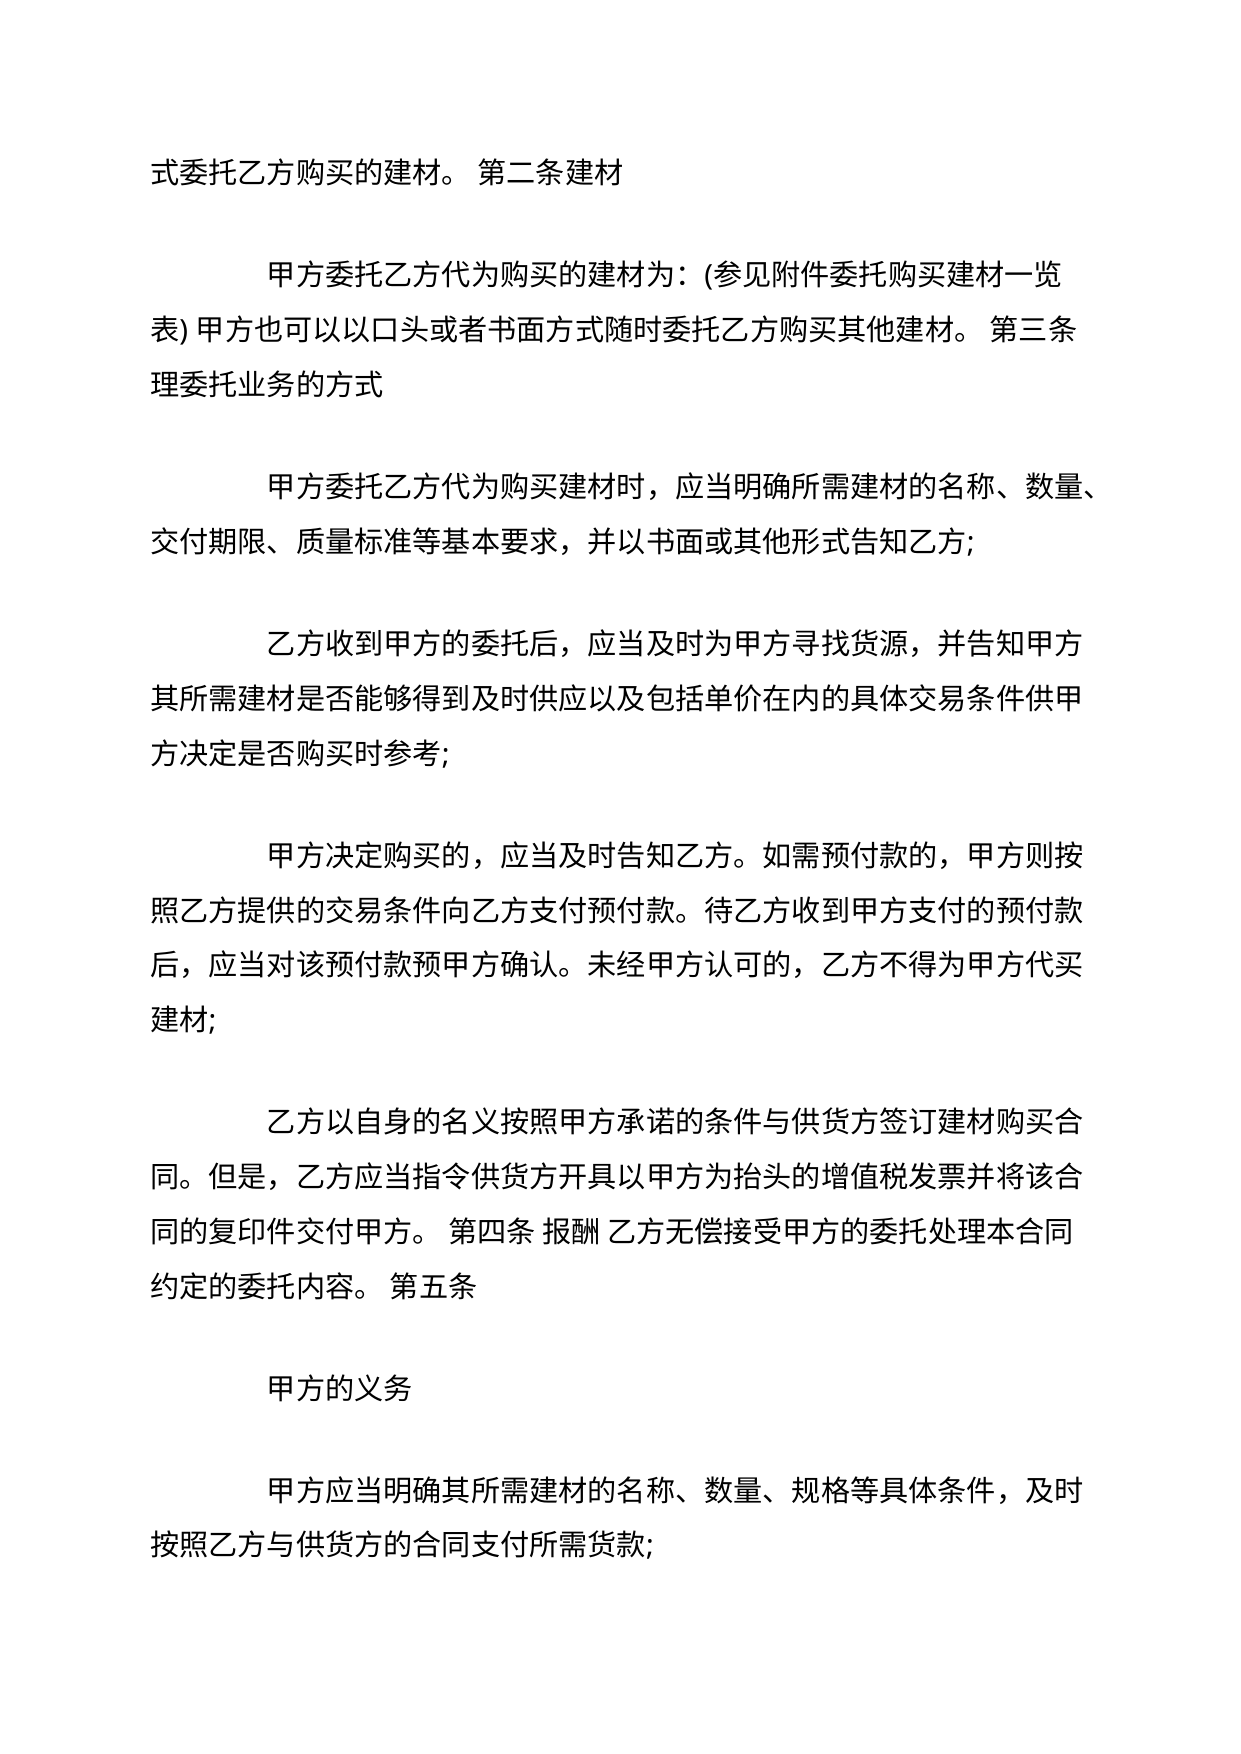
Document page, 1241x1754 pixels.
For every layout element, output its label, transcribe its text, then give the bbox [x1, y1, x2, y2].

text 甲方应当明确其所需建材的名称、数量、规格等具体条件，及时按照乙方与供货方的合同支付所需货款; [150, 1467, 1090, 1564]
text 甲方决定购买的，应当及时告知乙方。如需预付款的，甲方则按照乙方提供的交易条件向乙方支付预付款。待乙方收到甲方支付的预付款后，应当对该预付款预甲方确认。未经甲方认可的，乙方不得为甲方代买建材; [150, 832, 1090, 1039]
text 甲方委托乙方代为购买建材时，应当明确所需建材的名称、数量、交付期限、质量标准等基本要求，并以书面或其他形式告知乙方; [150, 463, 1090, 561]
text 甲方委托乙方代为购买的建材为：(参见附件委托购买建材一览表) 甲方也可以以口头或者书面方式随时委托乙方购买其他建材。 第三条理委托业务的方式 [150, 252, 1090, 404]
text 甲方的义务 [150, 1365, 1090, 1408]
text 乙方收到甲方的委托后，应当及时为甲方寻找货源，并告知甲方其所需建材是否能够得到及时供应以及包括单价在内的具体交易条件供甲方决定是否购买时参考; [150, 620, 1090, 773]
text 乙方以自身的名义按照甲方承诺的条件与供货方签订建材购买合同。但是，乙方应当指令供货方开具以甲方为抬头的增值税发票并将该合同的复印件交付甲方。 第四条 报酬 乙方无偿接受甲方的委托处理本合同约定的委托内容。 第五条 [150, 1099, 1090, 1306]
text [150, 150, 1090, 192]
